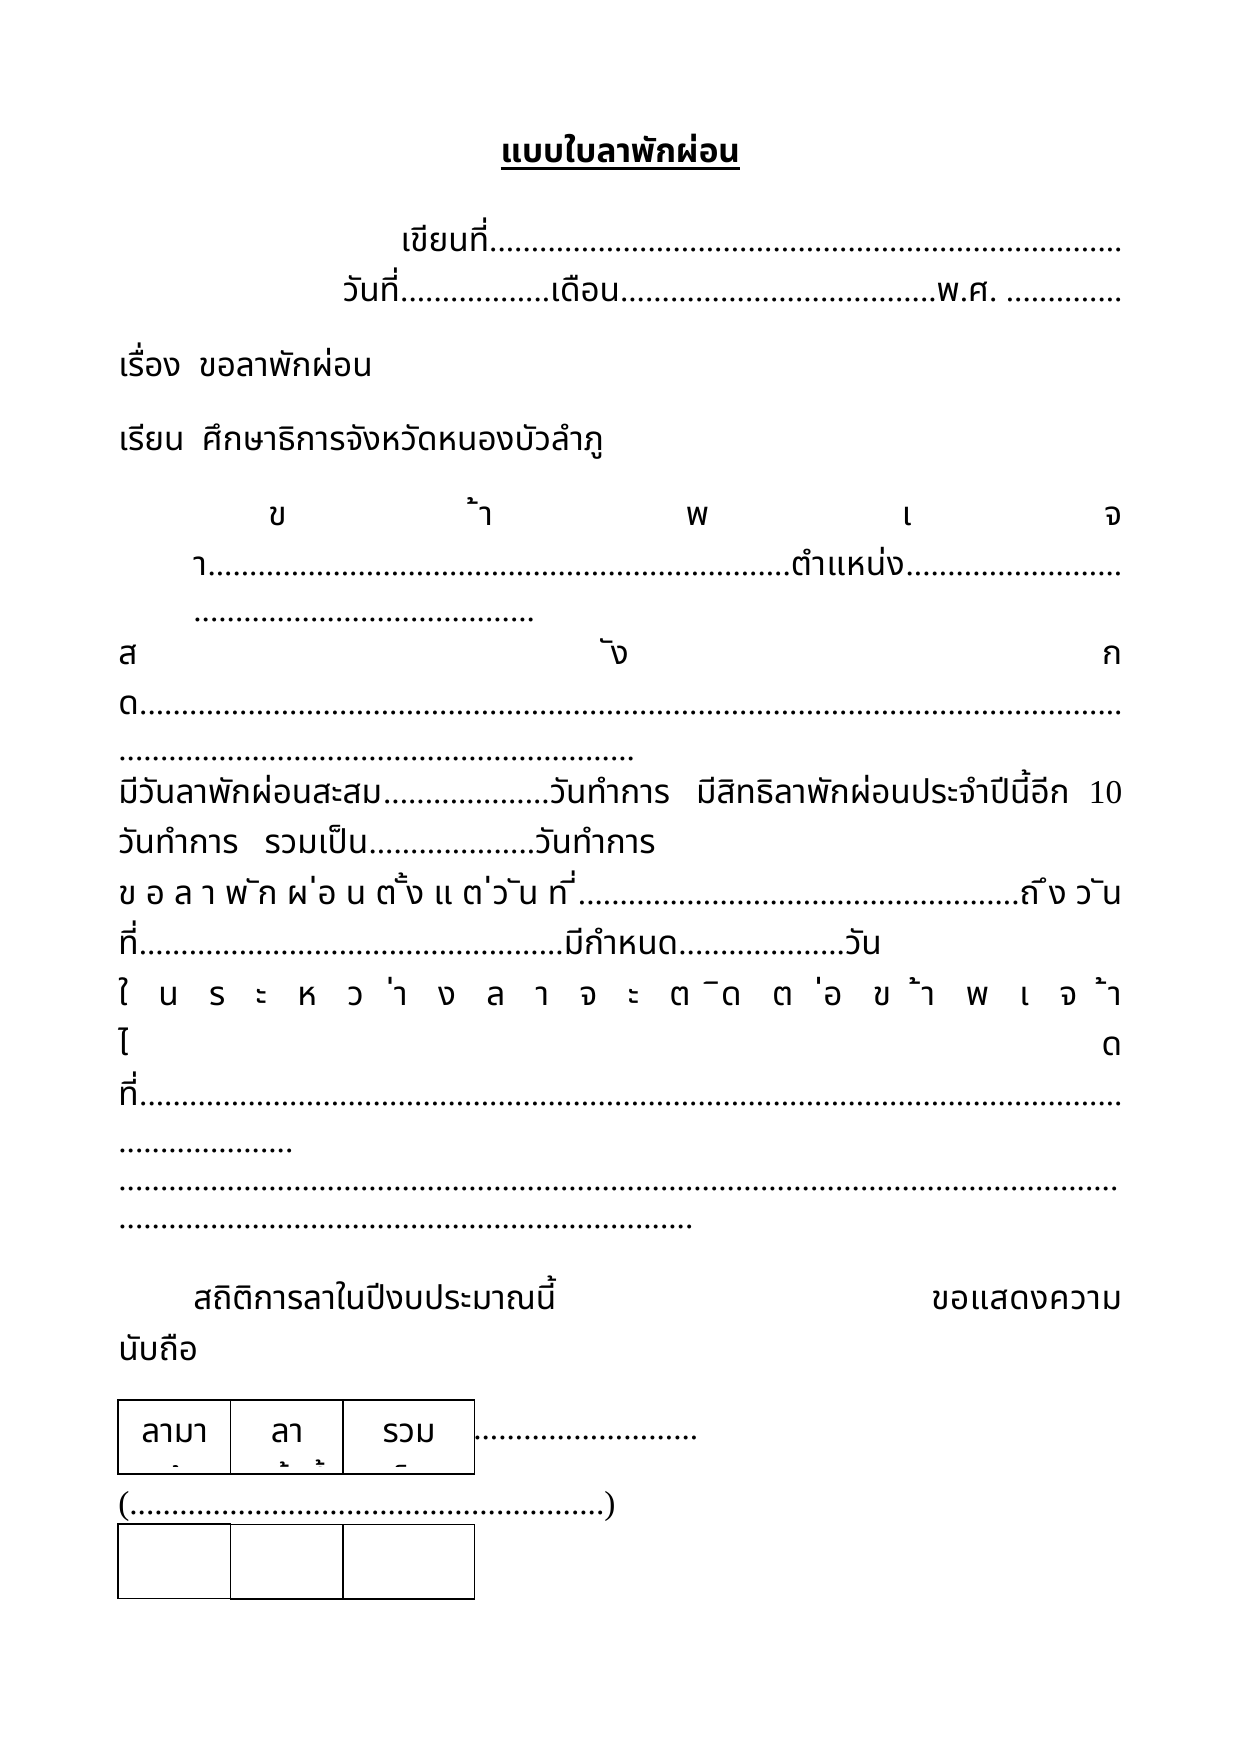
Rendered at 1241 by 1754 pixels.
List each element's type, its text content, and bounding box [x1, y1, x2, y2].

text เขียนที่............................................................................ [118, 216, 1122, 266]
text ขอลาพักผ่อนตั้งแต่วันที่.....................................................ถึงวันที่...................................................มีกำหนด....................วัน [118, 869, 1122, 969]
text มีวันลาพักผ่อนสะสม....................วันทำการ มีสิทธิลาพักผ่อนประจำปีนี้อีก 10 วันทำการ รวมเป็น....................วันทำการ [118, 768, 1122, 869]
text ในระหว่างลาจะติดต่อข้าพเจ้าได้ที่........................................................................................................................................... [118, 969, 1122, 1159]
text (.........................................................) [118, 1454, 1122, 1521]
text สถิติการลาในปีงบประมาณนี้ ขอแสดงความนับถือ [118, 1274, 1122, 1375]
text เรื่อง ขอลาพักผ่อน [118, 341, 1122, 391]
text วันที่..................เดือน......................................พ.ศ. .............. [118, 266, 1122, 317]
text แบบใบลาพักผ่อน [118, 127, 1122, 177]
text เรียน ศึกษาธิการจังหวัดหนองบัวลำภู [118, 415, 1122, 466]
text ............................................................................................................................................................................................. [118, 1159, 1122, 1236]
text ข้าพเจ้า......................................................................ตำแหน่ง................................................................... [193, 489, 1122, 629]
text สังกัด.................................................................................................................................................................................... [118, 629, 1122, 768]
text (ลงชื่อ).......................................................... [118, 1375, 1122, 1454]
